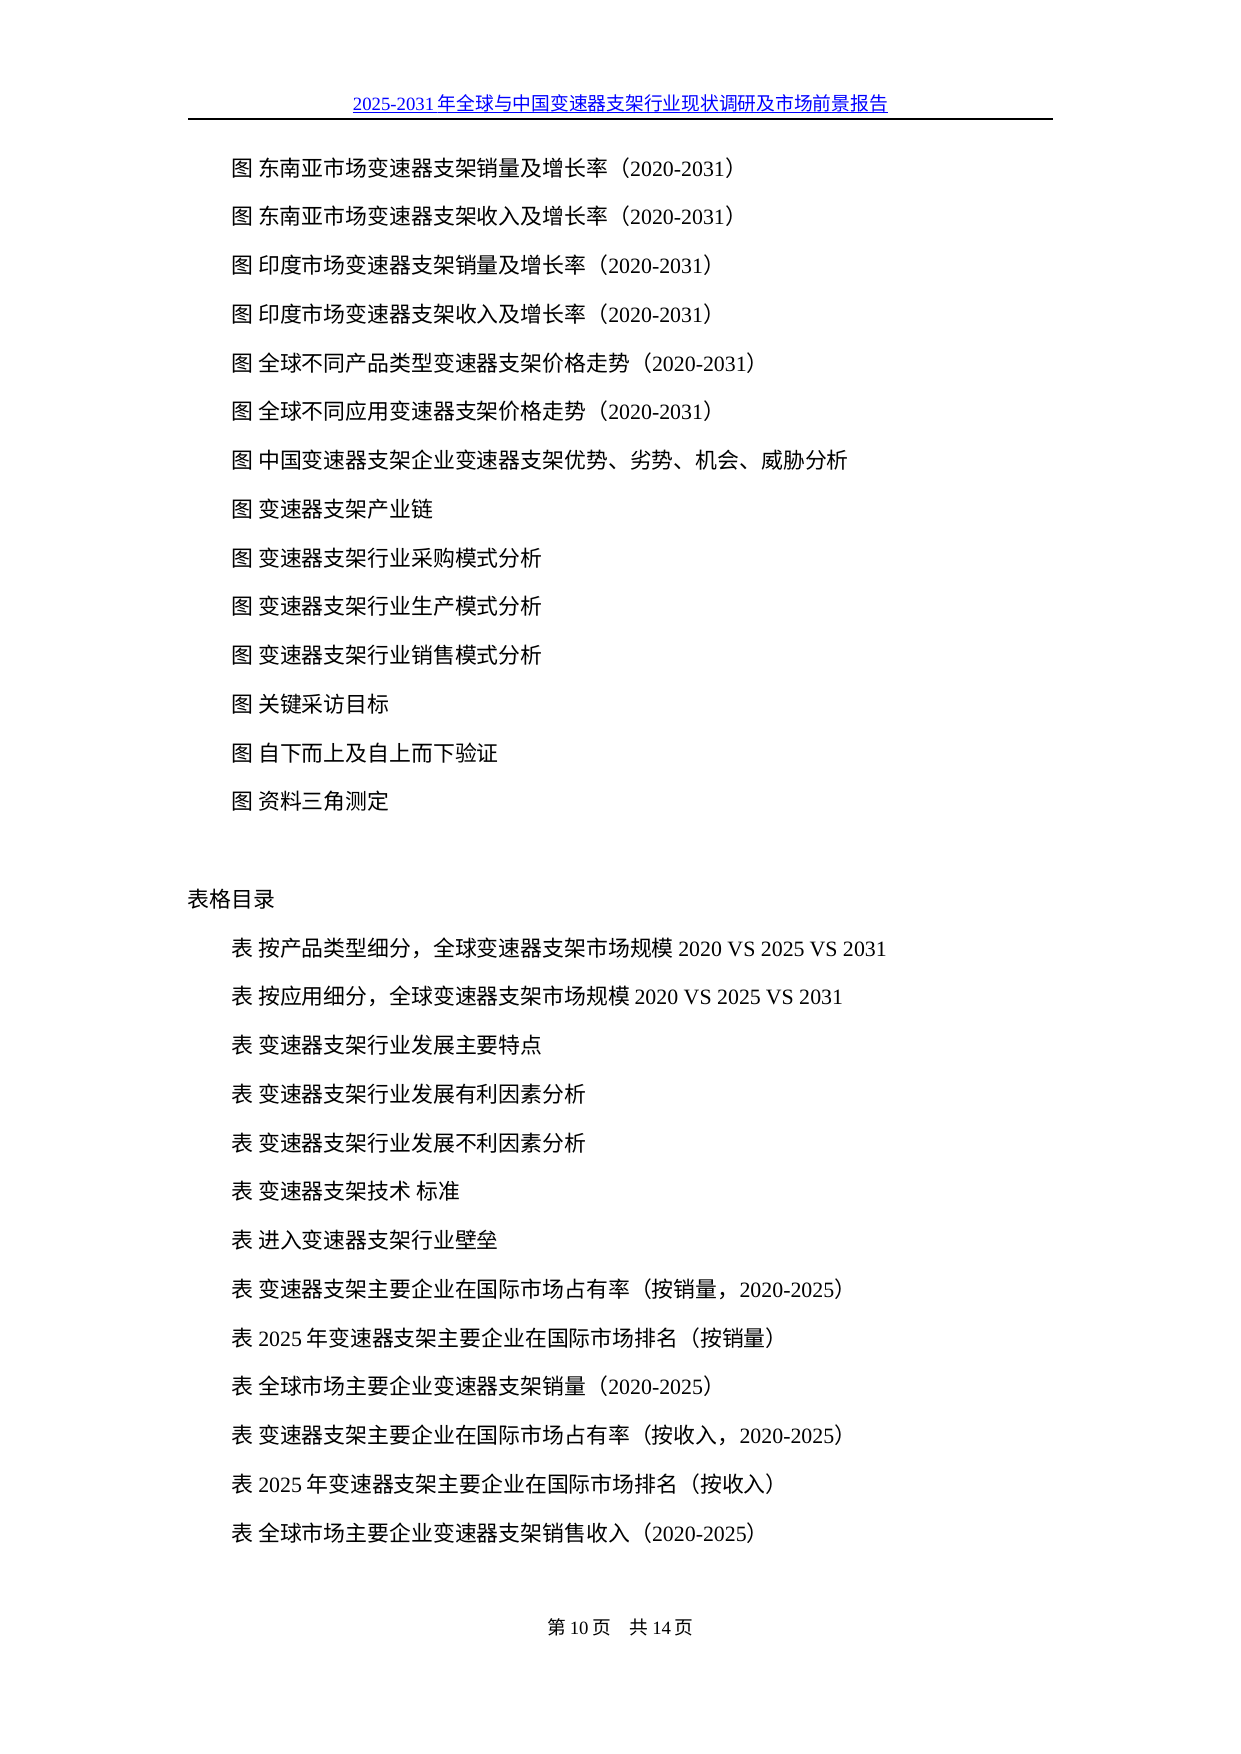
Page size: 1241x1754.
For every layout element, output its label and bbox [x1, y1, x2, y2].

text [187, 150, 1053, 1548]
